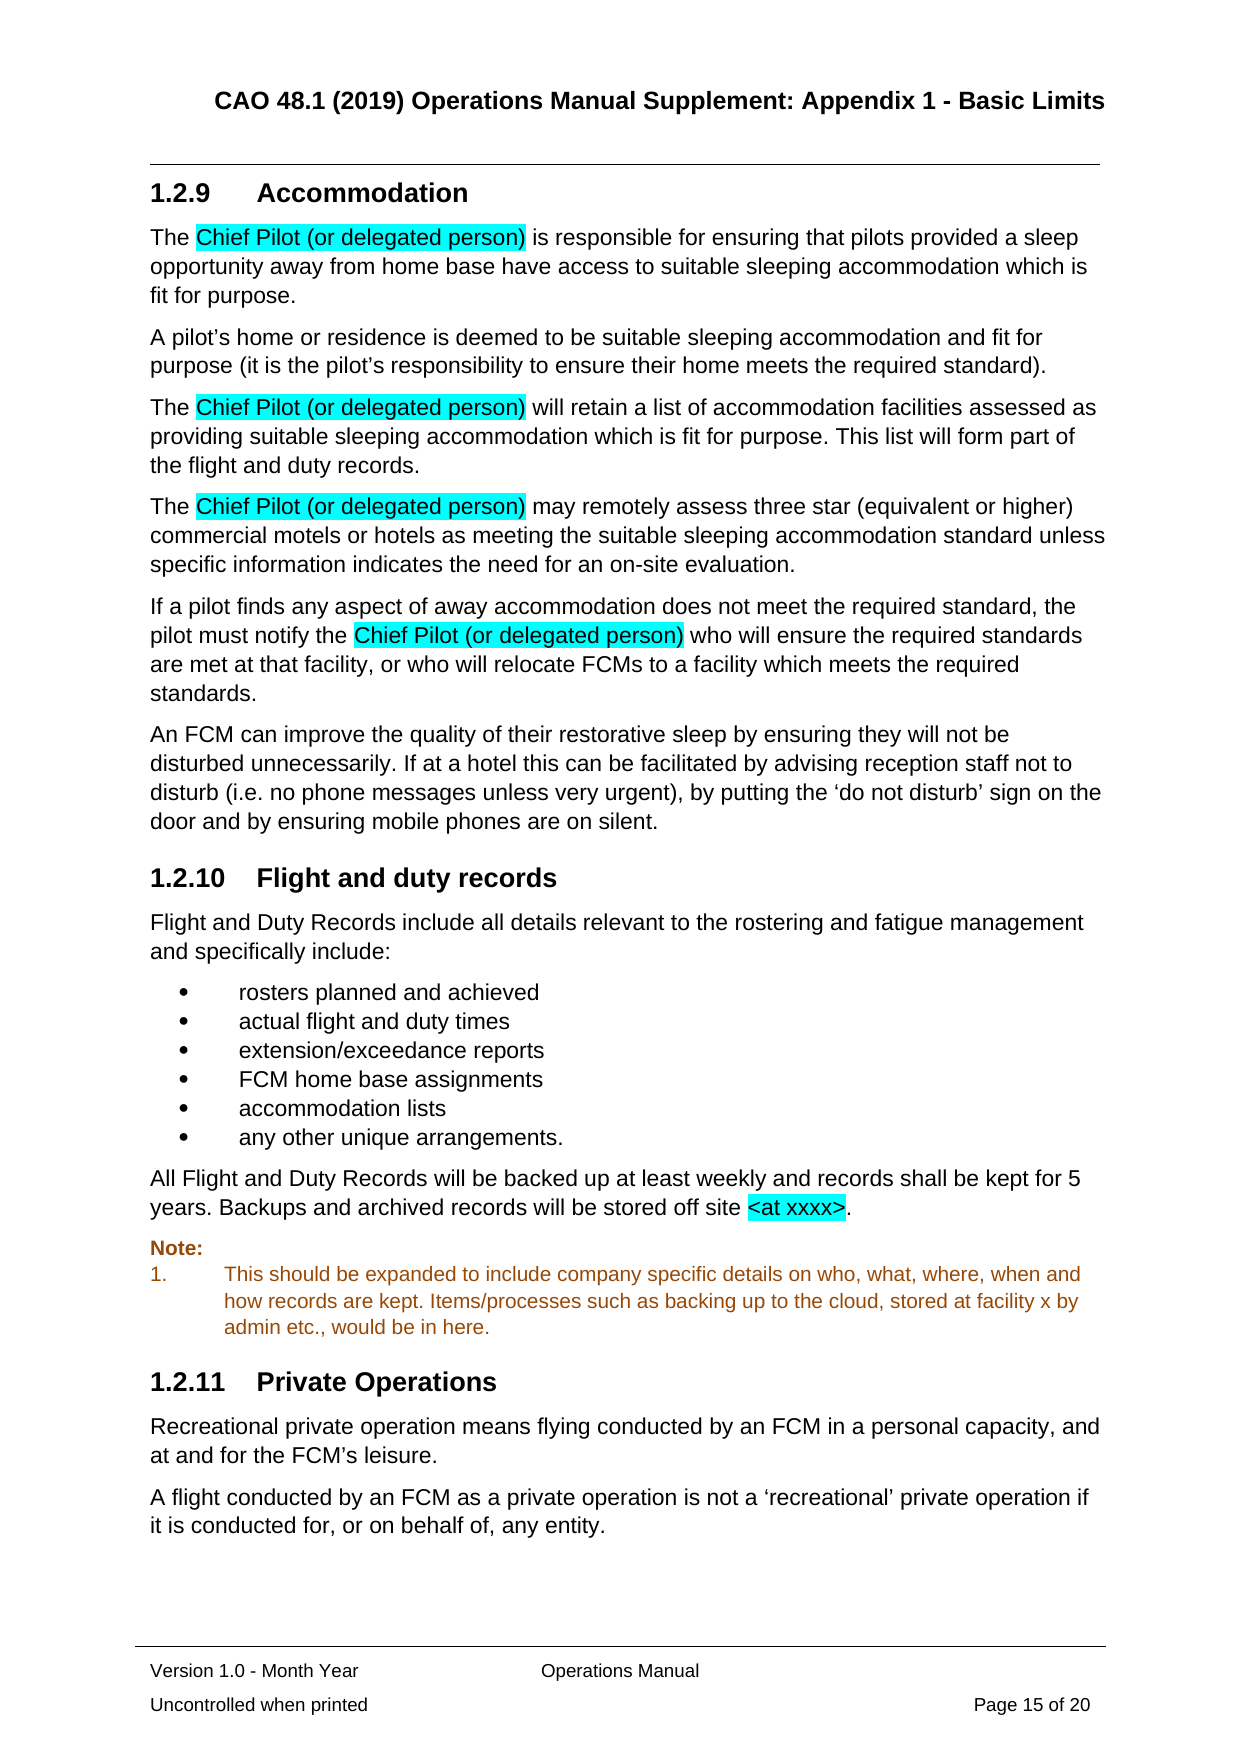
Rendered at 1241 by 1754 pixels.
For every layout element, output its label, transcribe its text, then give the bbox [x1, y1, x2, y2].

text Flight and Duty Records include all details relevant to the rostering and fatigue management and specifically include: [150, 909, 1106, 964]
text The Chief Pilot (or delegated person) is responsible for ensuring that pilots provided a sleep opportunity away from home base have access to suitable sleeping accommodation which is fit for purpose. [150, 224, 1106, 308]
list FCM home base assignments [179, 1066, 1106, 1092]
text Recreational private operation means flying conducted by an FCM in a personal capacity, and at and for the FCM’s leisure. [150, 1413, 1106, 1468]
text Note: [150, 1236, 1106, 1260]
list extension/exceedance reports [179, 1037, 1106, 1063]
text 1. This should be expanded to include company specific details on who, what, where, when and how records are kept. Items/processes such as backing up to the cloud, stored at facility x by admin etc., would be in here. [150, 1262, 1106, 1339]
text An FCM can improve the quality of their restorative sleep by ensuring they will not be disturbed unnecessarily. If at a hotel this can be facilitated by advising reception staff not to disturb (i.e. no phone messages unless very urgent), by putting the ‘do not disturb’ sign on the door and by ensuring mobile phones are on silent. [150, 721, 1106, 834]
text The Chief Pilot (or delegated person) may remotely assess three star (equivalent or higher) commercial motels or hotels as meeting the suitable sleeping accommodation standard unless specific information indicates the need for an on-site evaluation. [150, 493, 1106, 578]
list actual flight and duty times [179, 1008, 1106, 1034]
text If a pilot finds any aspect of away accommodation does not meet the required standard, the pilot must notify the Chief Pilot (or delegated person) who will ensure the required standards are met at that facility, or who will relocate FCMs to a facility which meets the required standards. [150, 593, 1106, 706]
subtitle Flight and duty records [150, 862, 1106, 893]
list rosters planned and achieved [179, 979, 1106, 1006]
text The Chief Pilot (or delegated person) will retain a list of accommodation facilities assessed as providing suitable sleeping accommodation which is fit for purpose. This list will form part of the flight and duty records. [150, 394, 1106, 478]
subtitle Accommodation [150, 177, 1106, 208]
text A flight conducted by an FCM as a private operation is not a ‘recreational’ private operation if it is conducted for, or on behalf of, any entity. [150, 1483, 1106, 1539]
list accommodation lists [179, 1095, 1106, 1121]
list any other unique arrangements. [179, 1124, 1106, 1150]
text All Flight and Duty Records will be backed up at least weekly and records shall be kept for 5 years. Backups and archived records will be stored off site <at xxxx>. [150, 1165, 1106, 1221]
text A pilot’s home or residence is deemed to be suitable sleeping accommodation and fit for purpose (it is the pilot’s responsibility to ensure their home meets the required standard). [150, 323, 1106, 379]
subtitle Private Operations [150, 1366, 1106, 1397]
